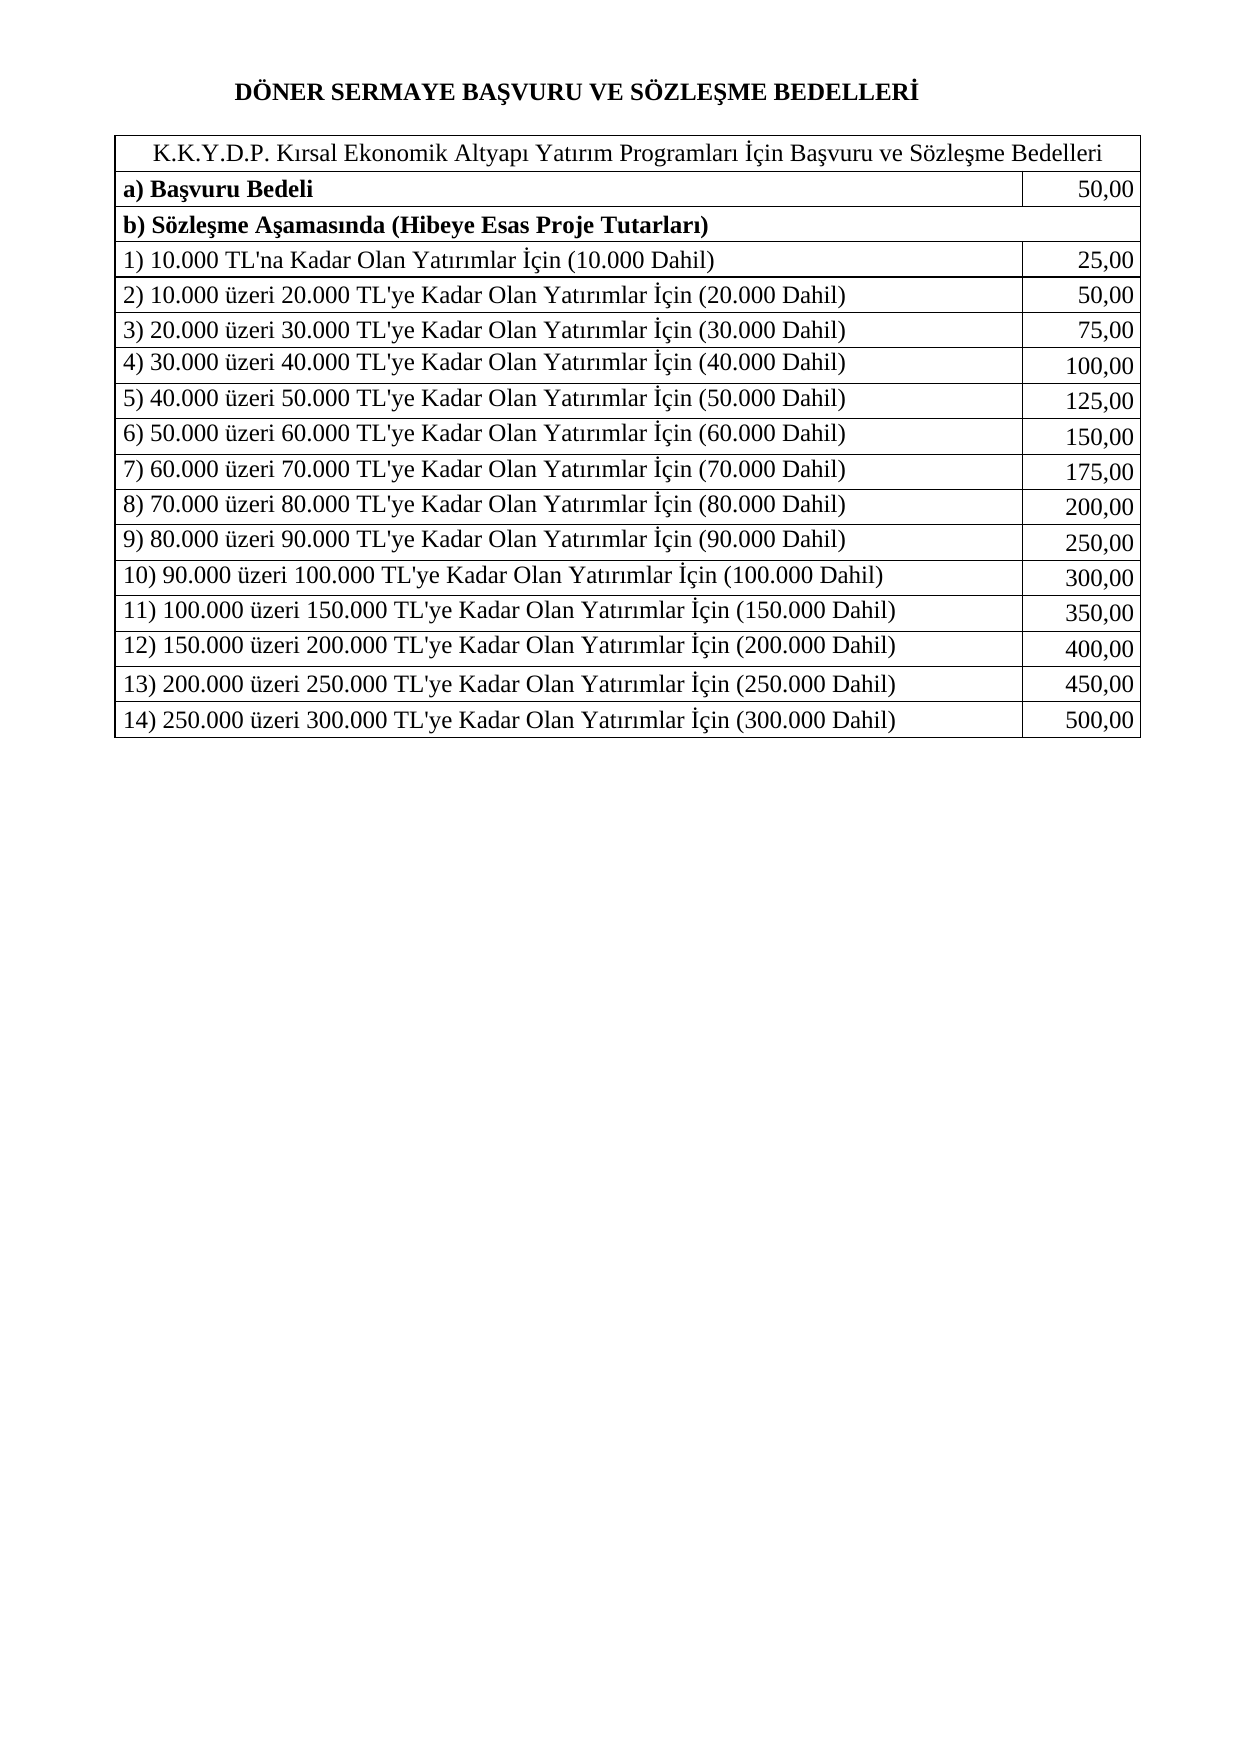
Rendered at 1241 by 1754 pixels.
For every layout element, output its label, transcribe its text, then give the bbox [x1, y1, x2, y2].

table_cell 12) 150.000 üzeri 200.000 TL'ye Kadar Olan Yatırımlar İçin (200.000 Dahil) [116, 632, 1022, 666]
table_cell 125,00 [1023, 384, 1140, 418]
table_cell 7) 60.000 üzeri 70.000 TL'ye Kadar Olan Yatırımlar İçin (70.000 Dahil) [116, 455, 1022, 489]
table_cell 300,00 [1023, 561, 1140, 595]
table_cell 2) 10.000 üzeri 20.000 TL'ye Kadar Olan Yatırımlar İçin (20.000 Dahil) [116, 278, 1022, 312]
table_cell 50,00 [1023, 278, 1140, 312]
table_cell b) Sözleşme Aşamasında (Hibeye Esas Proje Tutarları) [116, 207, 1140, 241]
table_cell 6) 50.000 üzeri 60.000 TL'ye Kadar Olan Yatırımlar İçin (60.000 Dahil) [116, 419, 1022, 453]
text DÖNER SERMAYE BAŞVURU VE SÖZLEŞME BEDELLERİ [62, 77, 1196, 106]
table_cell 25,00 [1023, 242, 1140, 276]
table_cell 150,00 [1023, 419, 1140, 453]
table_cell 100,00 [1023, 348, 1140, 383]
table_cell 13) 200.000 üzeri 250.000 TL'ye Kadar Olan Yatırımlar İçin (250.000 Dahil) [116, 667, 1022, 701]
table_cell 175,00 [1023, 455, 1140, 489]
table_cell 250,00 [1023, 525, 1140, 560]
table_cell 3) 20.000 üzeri 30.000 TL'ye Kadar Olan Yatırımlar İçin (30.000 Dahil) [116, 313, 1022, 347]
table_cell 11) 100.000 üzeri 150.000 TL'ye Kadar Olan Yatırımlar İçin (150.000 Dahil) [116, 596, 1022, 631]
table_cell 9) 80.000 üzeri 90.000 TL'ye Kadar Olan Yatırımlar İçin (90.000 Dahil) [116, 525, 1022, 560]
table_cell 500,00 [1023, 702, 1140, 737]
table_cell 10) 90.000 üzeri 100.000 TL'ye Kadar Olan Yatırımlar İçin (100.000 Dahil) [116, 561, 1022, 595]
table_cell 450,00 [1023, 667, 1140, 701]
table_cell 50,00 [1023, 172, 1140, 206]
table_cell 8) 70.000 üzeri 80.000 TL'ye Kadar Olan Yatırımlar İçin (80.000 Dahil) [116, 490, 1022, 524]
table_cell 75,00 [1023, 313, 1140, 347]
table_cell 350,00 [1023, 596, 1140, 631]
table_cell 400,00 [1023, 632, 1140, 666]
table_cell 14) 250.000 üzeri 300.000 TL'ye Kadar Olan Yatırımlar İçin (300.000 Dahil) [116, 702, 1022, 737]
table_cell 5) 40.000 üzeri 50.000 TL'ye Kadar Olan Yatırımlar İçin (50.000 Dahil) [116, 384, 1022, 418]
table_cell 1) 10.000 TL'na Kadar Olan Yatırımlar İçin (10.000 Dahil) [116, 242, 1022, 276]
table_cell 4) 30.000 üzeri 40.000 TL'ye Kadar Olan Yatırımlar İçin (40.000 Dahil) [116, 348, 1022, 383]
table_cell 200,00 [1023, 490, 1140, 524]
table_cell a) Başvuru Bedeli [116, 172, 1022, 206]
table_header K.K.Y.D.P. Kırsal Ekonomik Altyapı Yatırım Programları İçin Başvuru ve Sözleşme Bedelleri [116, 136, 1140, 171]
